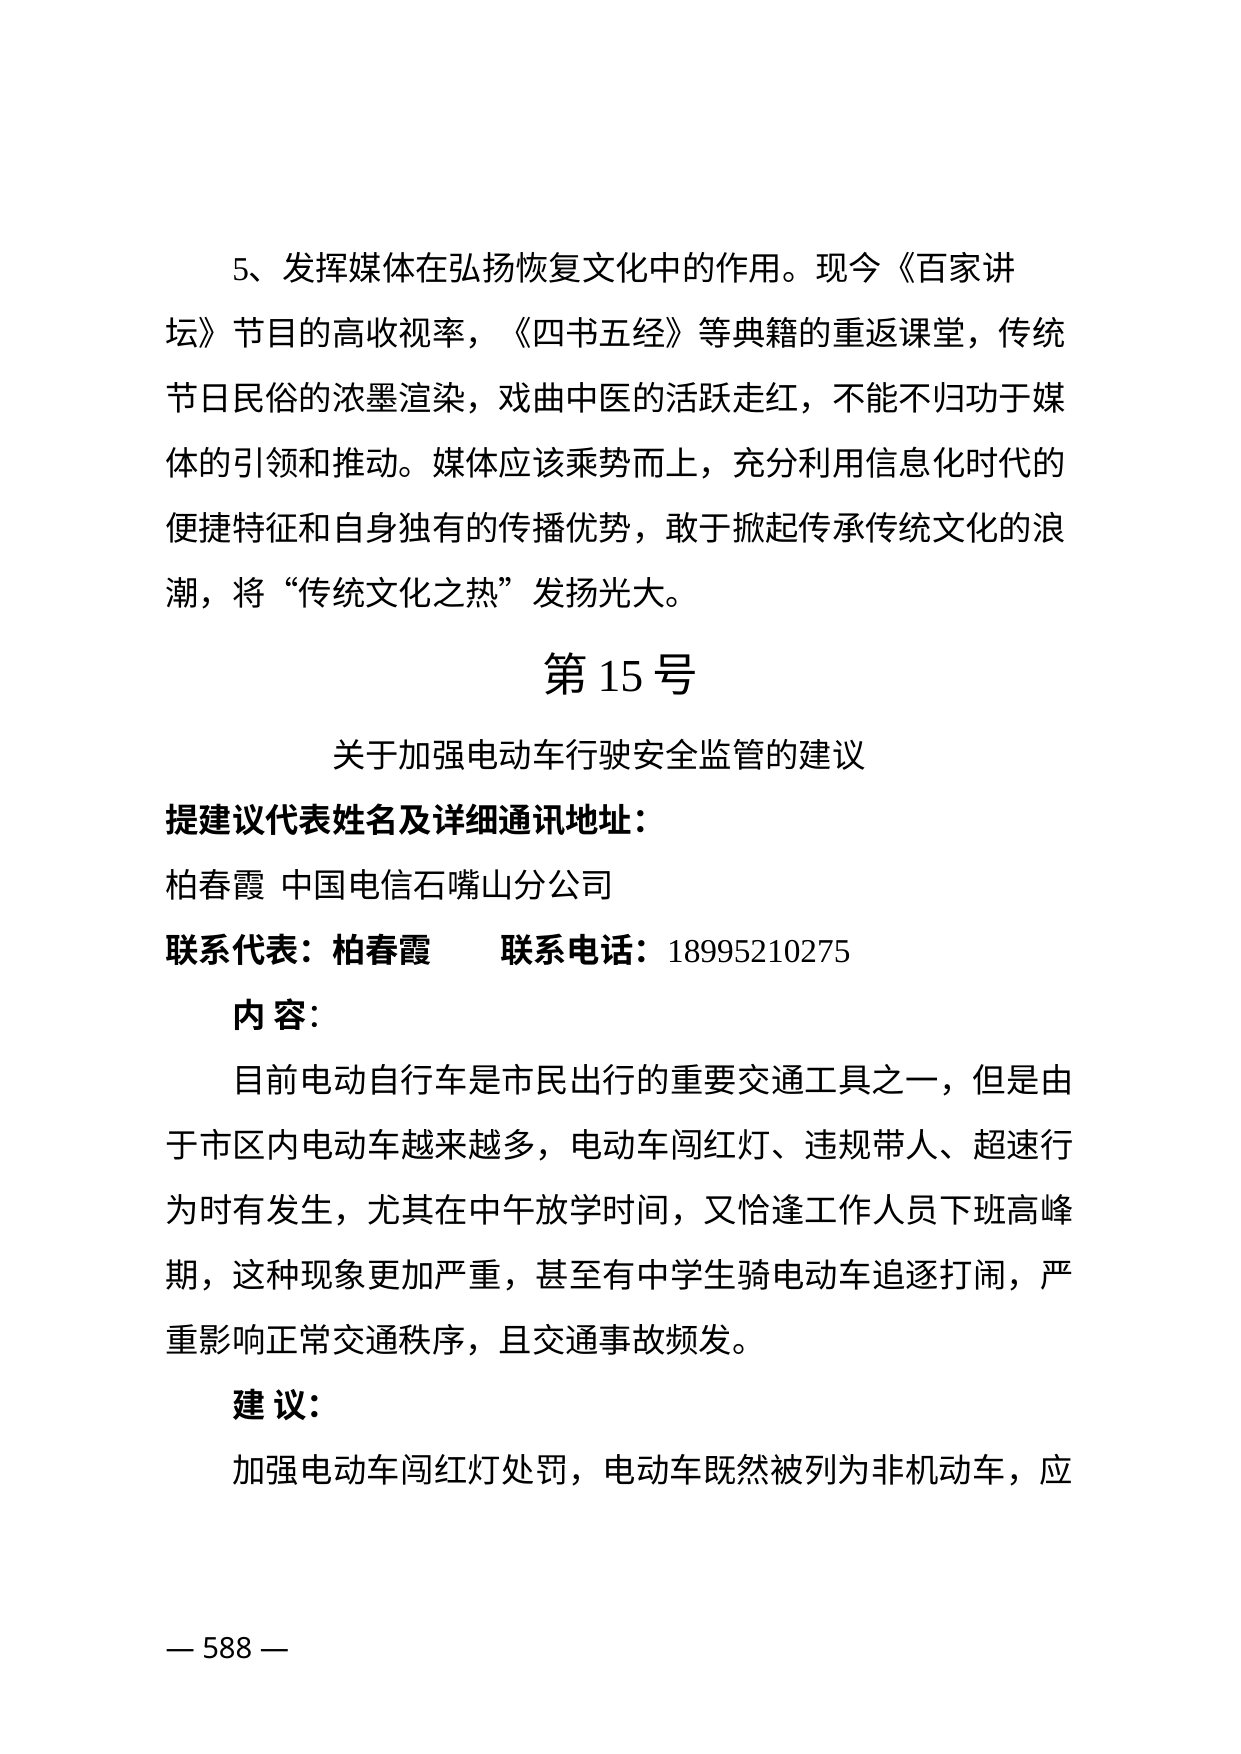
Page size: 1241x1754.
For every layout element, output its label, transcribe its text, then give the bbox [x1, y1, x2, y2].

text 内 容： [165, 980, 1075, 1045]
text 目前电动自行车是市民出行的重要交通工具之一，但是由于市区内电动车越来越多，电动车闯红灯、违规带人、超速行为时有发生，尤其在中午放学时间，又恰逢工作人员下班高峰期，这种现象更加严重，甚至有中学生骑电动车追逐打闹，严重影响正常交通秩序，且交通事故频发。 [165, 1045, 1075, 1370]
text 关于加强电动车行驶安全监管的建议 [165, 720, 1075, 785]
text 联系代表：柏春霞 联系电话：18995210275 [165, 915, 1075, 980]
text 5、发挥媒体在弘扬恢复文化中的作用。现今《百家讲坛》节目的高收视率，《四书五经》等典籍的重返课堂，传统节日民俗的浓墨渲染，戏曲中医的活跃走红，不能不归功于媒体的引领和推动。媒体应该乘势而上，充分利用信息化时代的便捷特征和自身独有的传播优势，敢于掀起传承传统文化的浪潮，将“传统文化之热”发扬光大。 [165, 233, 1075, 623]
text 提建议代表姓名及详细通讯地址： [165, 785, 1075, 850]
text 第15号 [165, 623, 1075, 720]
text 柏春霞 中国电信石嘴山分公司 [165, 850, 1075, 915]
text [165, 1435, 1075, 1500]
text 建 议： [165, 1370, 1075, 1435]
